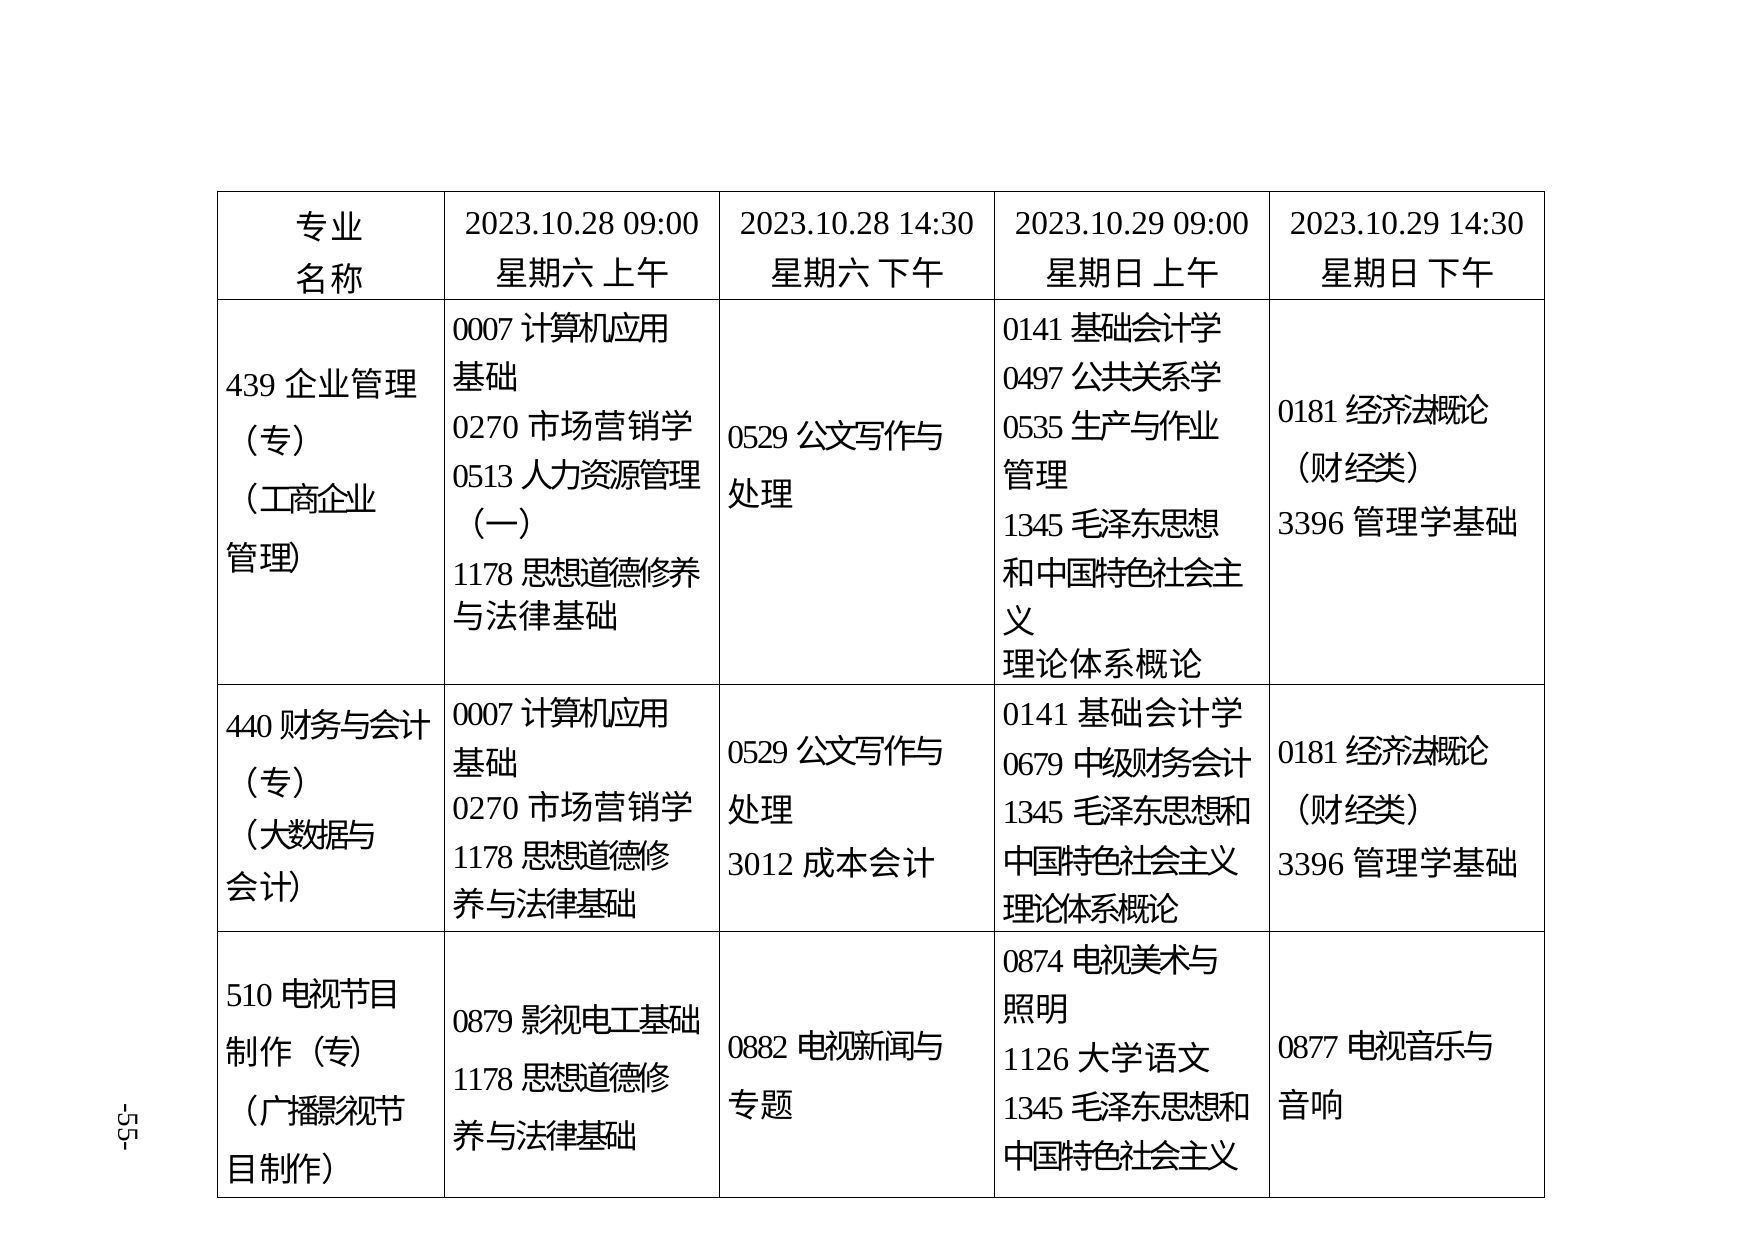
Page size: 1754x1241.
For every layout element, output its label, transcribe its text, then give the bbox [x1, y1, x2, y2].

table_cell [995, 932, 1269, 1197]
table_cell 439 企业管理 （专） （工商企业管理） [218, 300, 444, 684]
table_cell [218, 932, 444, 1197]
table_header 2023.10.28 14:30 星期六 下午 [720, 192, 994, 299]
table_header 2023.10.29 14:30 星期日 下午 [1270, 192, 1544, 299]
table_cell 0877 电视音乐与音响 [1270, 932, 1544, 1197]
table_cell 0141 基础会计学 0679 中级财务会计 1345 毛泽东思想和 中国特色社会主义理论体系概论 [995, 685, 1269, 931]
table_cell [445, 932, 719, 1197]
table_cell 440 财务与会计 （专） （大数据与会计） [218, 685, 444, 931]
table_cell 0181 经济法概论（财经类） 3396 管理学基础 [1270, 685, 1544, 931]
table_header 2023.10.29 09:00 星期日 上午 [995, 192, 1269, 299]
table_cell 0141 基础会计学 0497 公共关系学 0535 生产与作业管理 1345 毛泽东思想和中国特色社会主义 理论体系概论 [995, 300, 1269, 684]
table_cell 0181 经济法概论（财经类） 3396 管理学基础 [1270, 300, 1544, 684]
table_cell 0882 电视新闻与专题 [720, 932, 994, 1197]
table_cell 0007 计算机应用基础 0270 市场营销学 0513 人力资源管理 （一） 1178 思想道德修养 与法律基础 [445, 300, 719, 684]
table_cell 0007 计算机应用基础 0270 市场营销学 1178 思想道德修养与法律基础 [445, 685, 719, 931]
table_header 2023.10.28 09:00 星期六 上午 [445, 192, 719, 299]
table_cell 0529 公文写作与处理 3012 成本会计 [720, 685, 994, 931]
table_cell 0529 公文写作与处理 [720, 300, 994, 684]
table_header 专 业 名 称 [218, 192, 444, 299]
